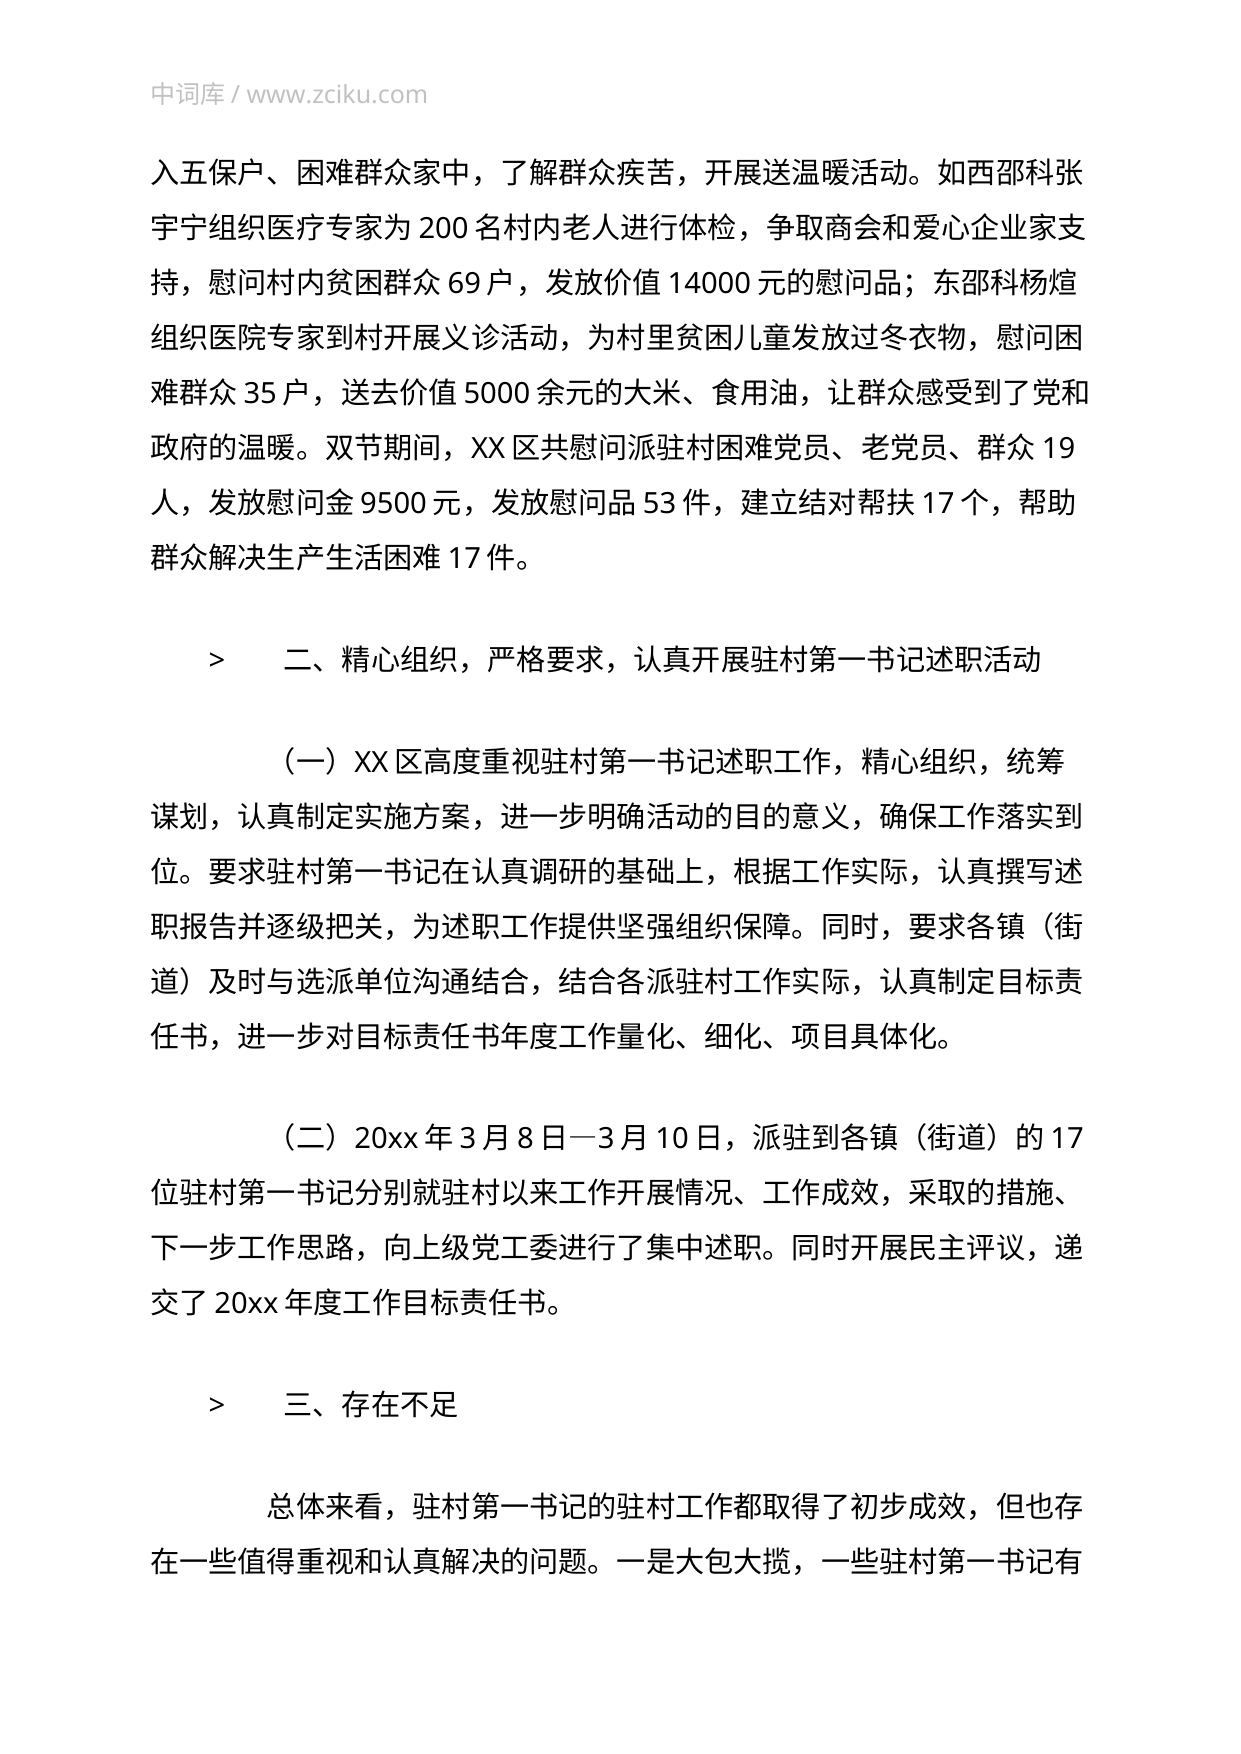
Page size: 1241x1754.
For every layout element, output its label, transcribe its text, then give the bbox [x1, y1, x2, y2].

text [150, 1484, 1090, 1581]
text （二）20xx年3月8日—3月10日，派驻到各镇（街道）的17位驻村第一书记分别就驻村以来工作开展情况、工作成效，采取的措施、下一步工作思路，向上级党工委进行了集中述职。同时开展民主评议，递交了20xx年度工作目标责任书。 [150, 1115, 1090, 1322]
text > 二、精心组织，严格要求，认真开展驻村第一书记述职活动 [150, 637, 1090, 679]
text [150, 150, 1090, 577]
text > 三、存在不足 [150, 1382, 1090, 1424]
text （一）XX区高度重视驻村第一书记述职工作，精心组织，统筹谋划，认真制定实施方案，进一步明确活动的目的意义，确保工作落实到位。要求驻村第一书记在认真调研的基础上，根据工作实际，认真撰写述职报告并逐级把关，为述职工作提供坚强组织保障。同时，要求各镇（街道）及时与选派单位沟通结合，结合各派驻村工作实际，认真制定目标责任书，进一步对目标责任书年度工作量化、细化、项目具体化。 [150, 739, 1090, 1056]
